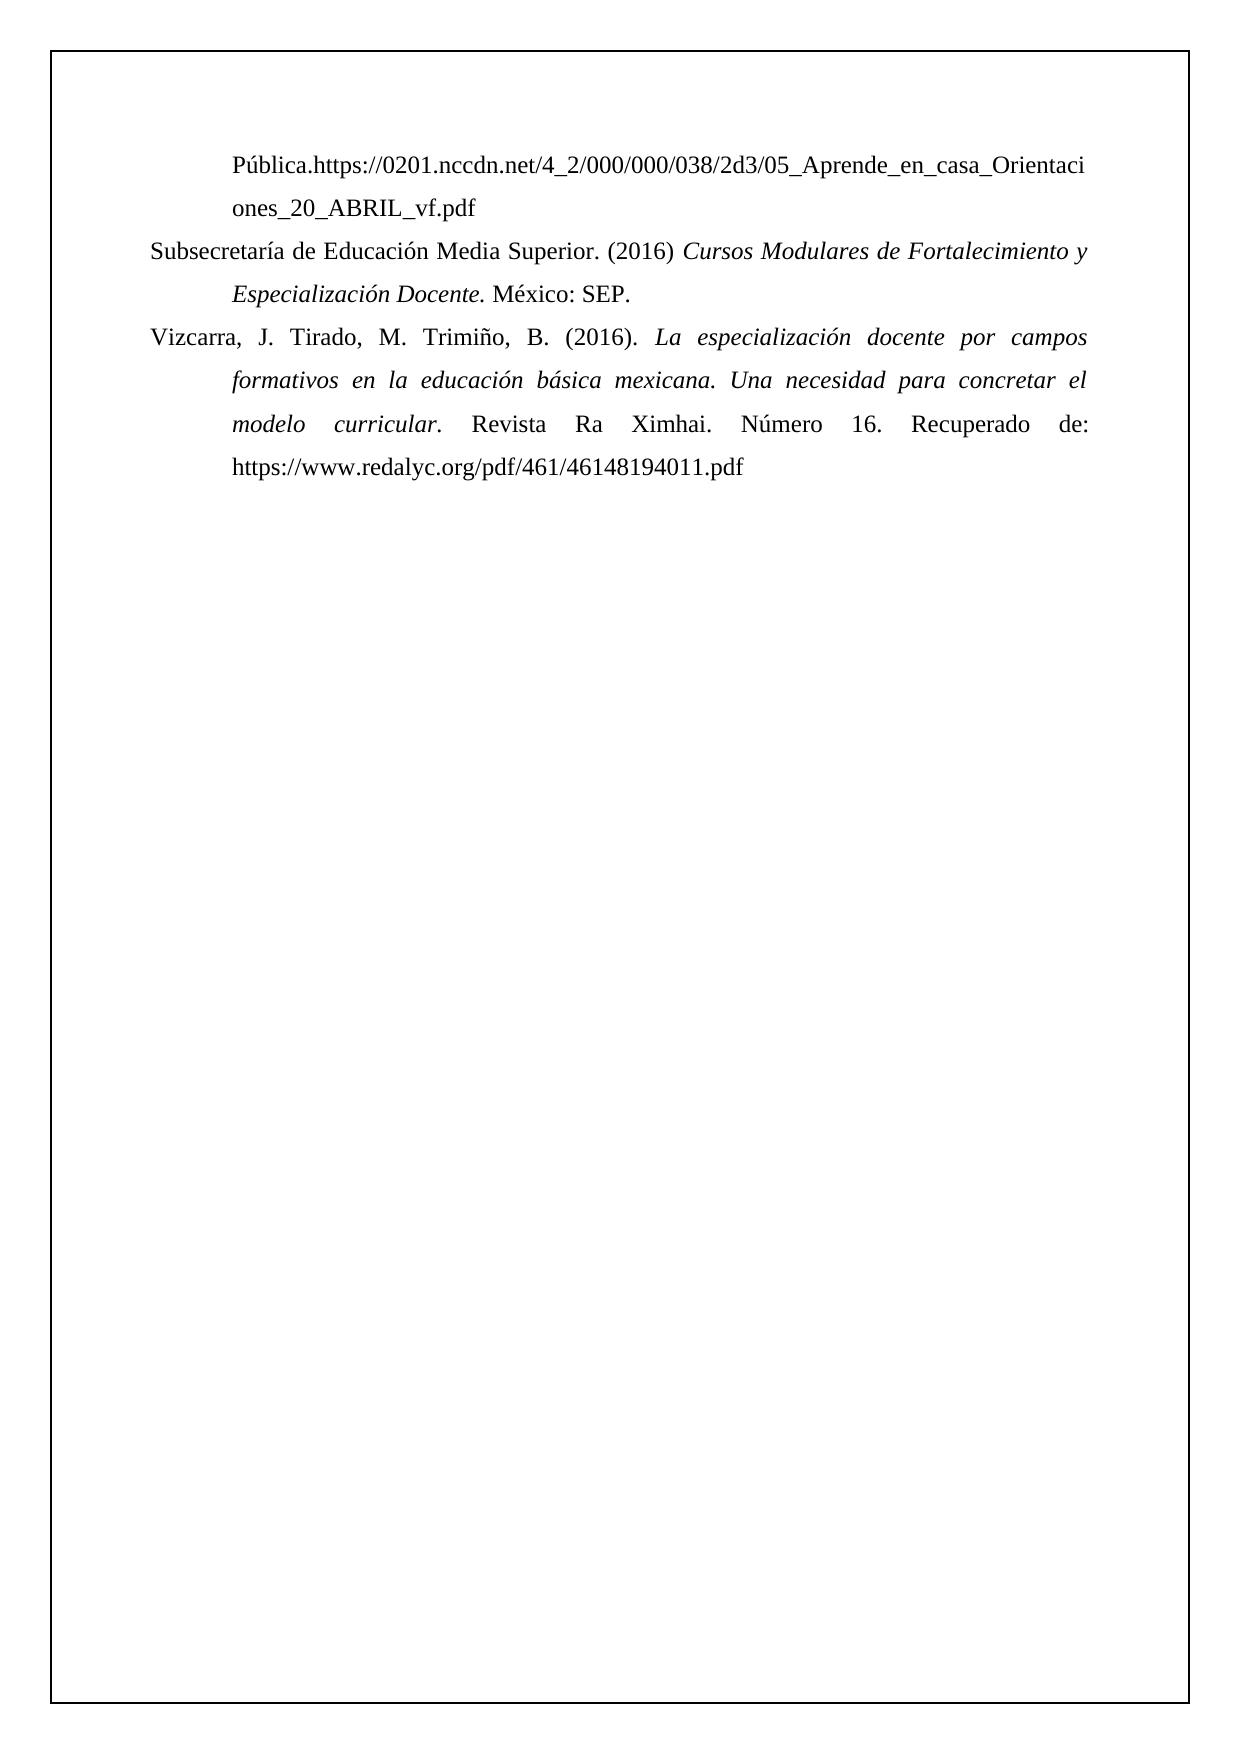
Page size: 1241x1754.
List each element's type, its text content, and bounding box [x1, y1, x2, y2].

text Subsecretaría de Educación Media Superior. (2016) Cursos Modulares de Fortalecimiento y Especialización Docente. México: SEP. [150, 236, 1090, 308]
text Vizcarra, J. Tirado, M. Trimiño, B. (2016). La especialización docente por campos formativos en la educación básica mexicana. Una necesidad para concretar el modelo curricular. Revista Ra Ximhai. Número 16. Recuperado de: https://www.redalyc.org/pdf/461/46148194011.pdf [150, 322, 1090, 481]
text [150, 150, 1090, 222]
